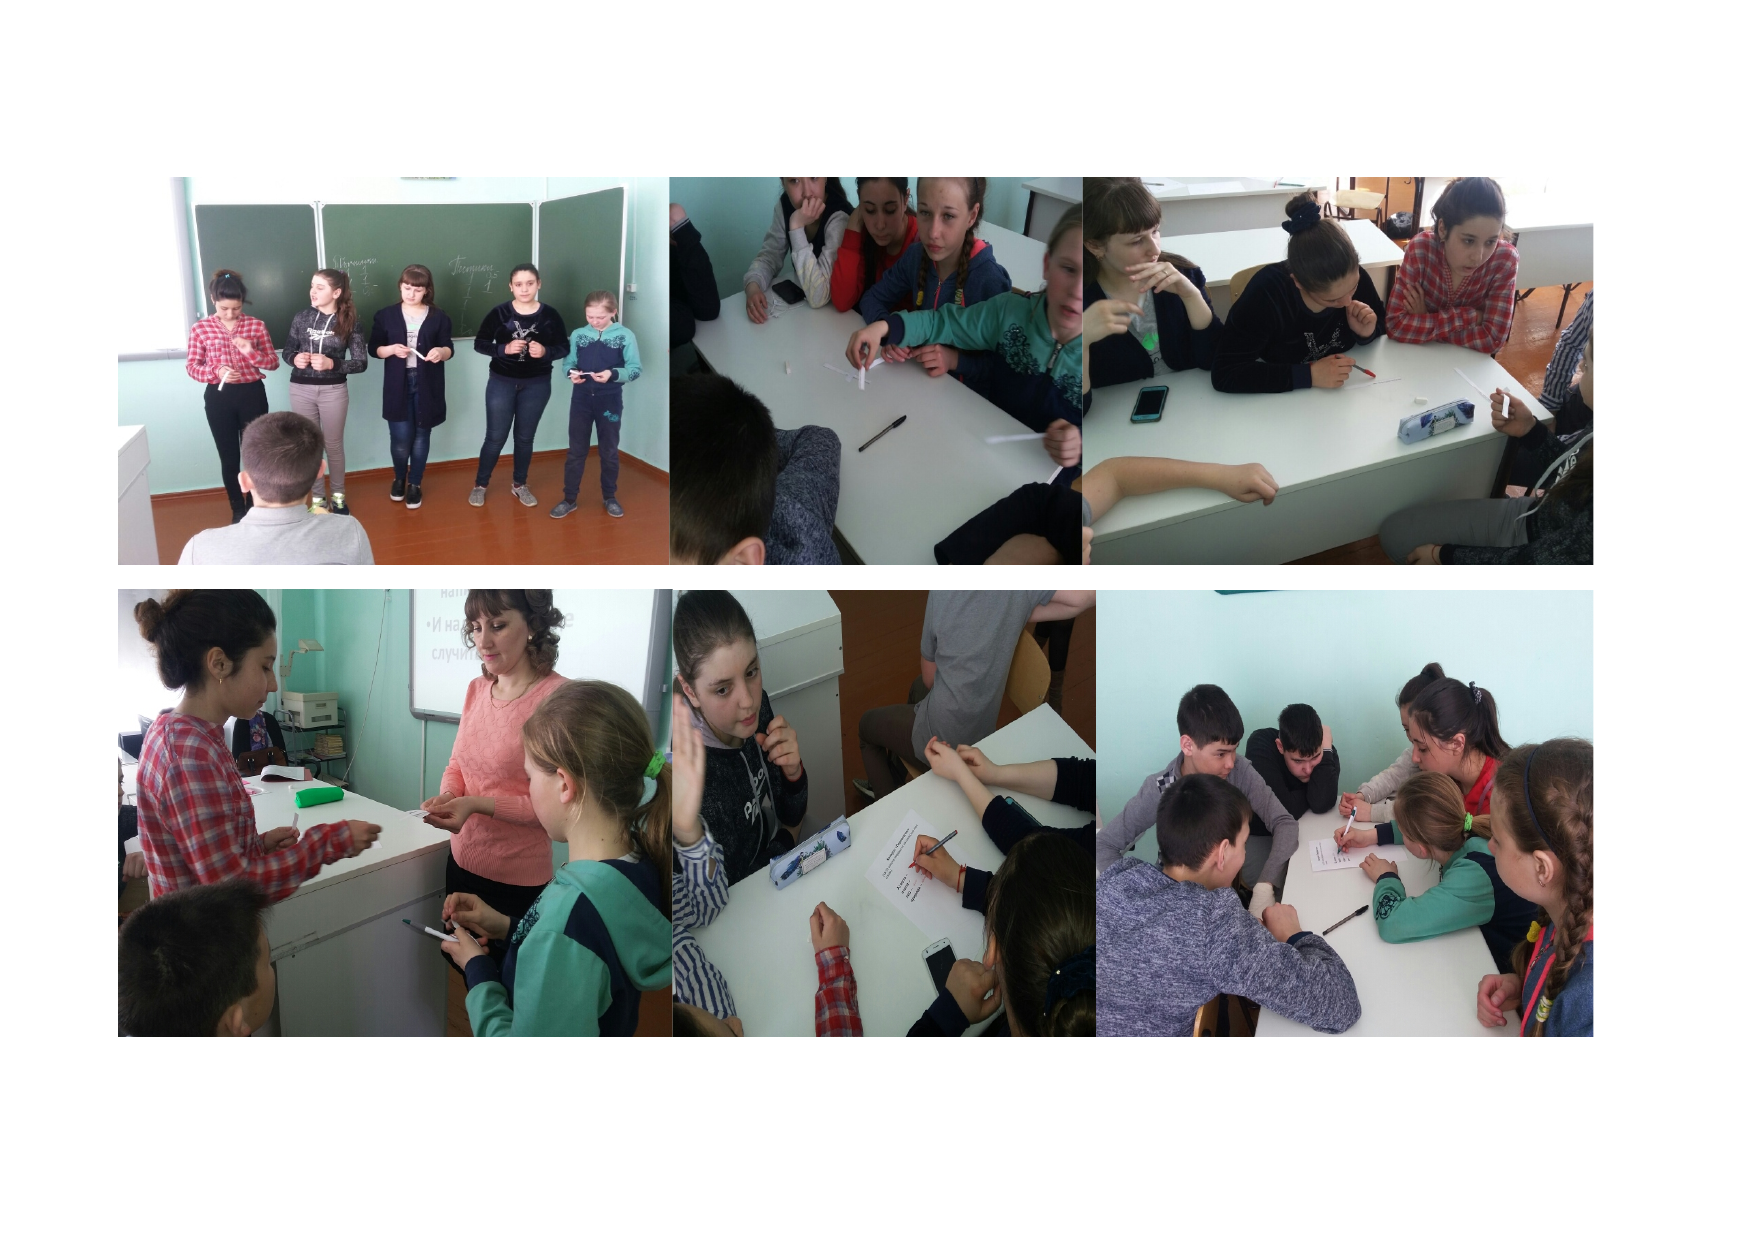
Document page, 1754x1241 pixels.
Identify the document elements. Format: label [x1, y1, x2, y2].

picture [118, 589, 1594, 1037]
picture [118, 177, 1594, 565]
